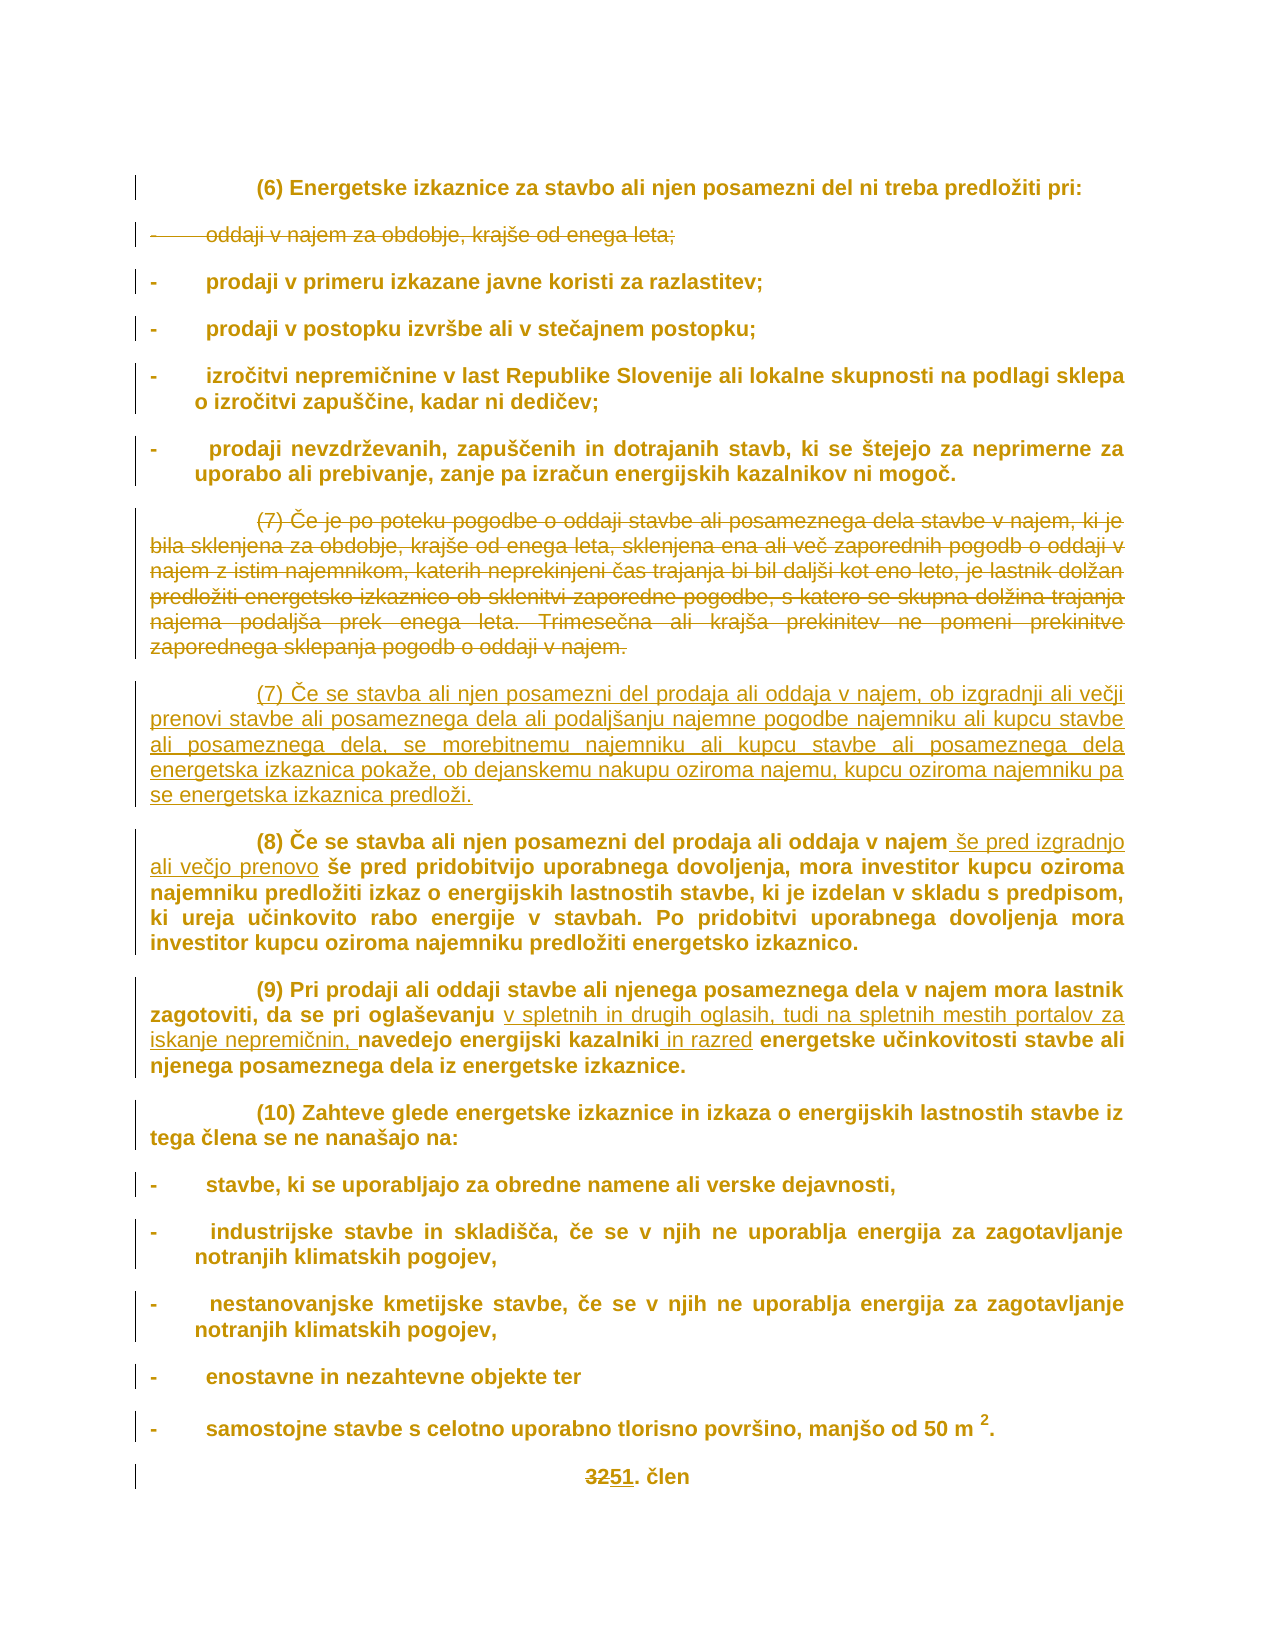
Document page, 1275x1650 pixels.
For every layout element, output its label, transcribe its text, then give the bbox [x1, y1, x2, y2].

text - stavbe, ki se uporabljajo za obredne namene ali verske dejavnosti, [150, 1172, 1125, 1197]
text (9) Pri prodaji ali oddaji stavbe ali njenega posameznega dela v najem mora lastnik zagotoviti, da se pri oglaševanju navedejo energijski kazalniki energetske učinkovitosti stavbe ali njenega posameznega dela iz energetske izkaznice. [150, 952, 1125, 1074]
text - enostavne in nezahtevne objekte ter [150, 1363, 1125, 1389]
text - industrijske stavbe in skladišča, če se v njih ne uporablja energija za zagotavljanje notranjih klimatskih pogojev, [150, 1219, 1125, 1269]
text - prodaji nevzdrževanih, zapuščenih in dotrajanih stavb, ki se štejejo za neprimerne za uporabo ali prebivanje, zanje pa izračun energijskih kazalnikov ni mogoč. [150, 436, 1125, 486]
text - izročitvi nepremičnine v last Republike Slovenije ali lokalne skupnosti na podlagi sklepa o izročitvi zapuščine, kadar ni dedičev; [150, 363, 1125, 414]
text . člen [150, 1414, 1125, 1489]
text - nestanovanjske kmetijske stavbe, če se v njih ne uporablja energija za zagotavljanje notranjih klimatskih pogojev, [150, 1291, 1125, 1342]
text - prodaji v primeru izkazane javne koristi za razlastitev; [150, 269, 1125, 294]
text (10) Zahteve glede energetske izkaznice in izkaza o energijskih lastnostih stavbe iz tega člena se ne nanašajo na: [150, 1074, 1125, 1150]
text (6) Energetske izkaznice za stavbo ali njen posamezni del ni treba predložiti pri: [150, 150, 1125, 200]
text - prodaji v postopku izvršbe ali v stečajnem postopku; [150, 316, 1125, 341]
text (8) Če se stavba ali njen posamezni del prodaja ali oddaja v najem še pred pridobitvijo uporabnega dovoljenja, mora investitor kupcu oziroma najemniku predložiti izkaz o energijskih lastnostih stavbe, ki je izdelan v skladu s predpisom, ki ureja učinkovito rabo energije v stavbah. Po pridobitvi uporabnega dovoljenja mora investitor kupcu oziroma najemniku predložiti energetsko izkaznico. [150, 804, 1125, 952]
